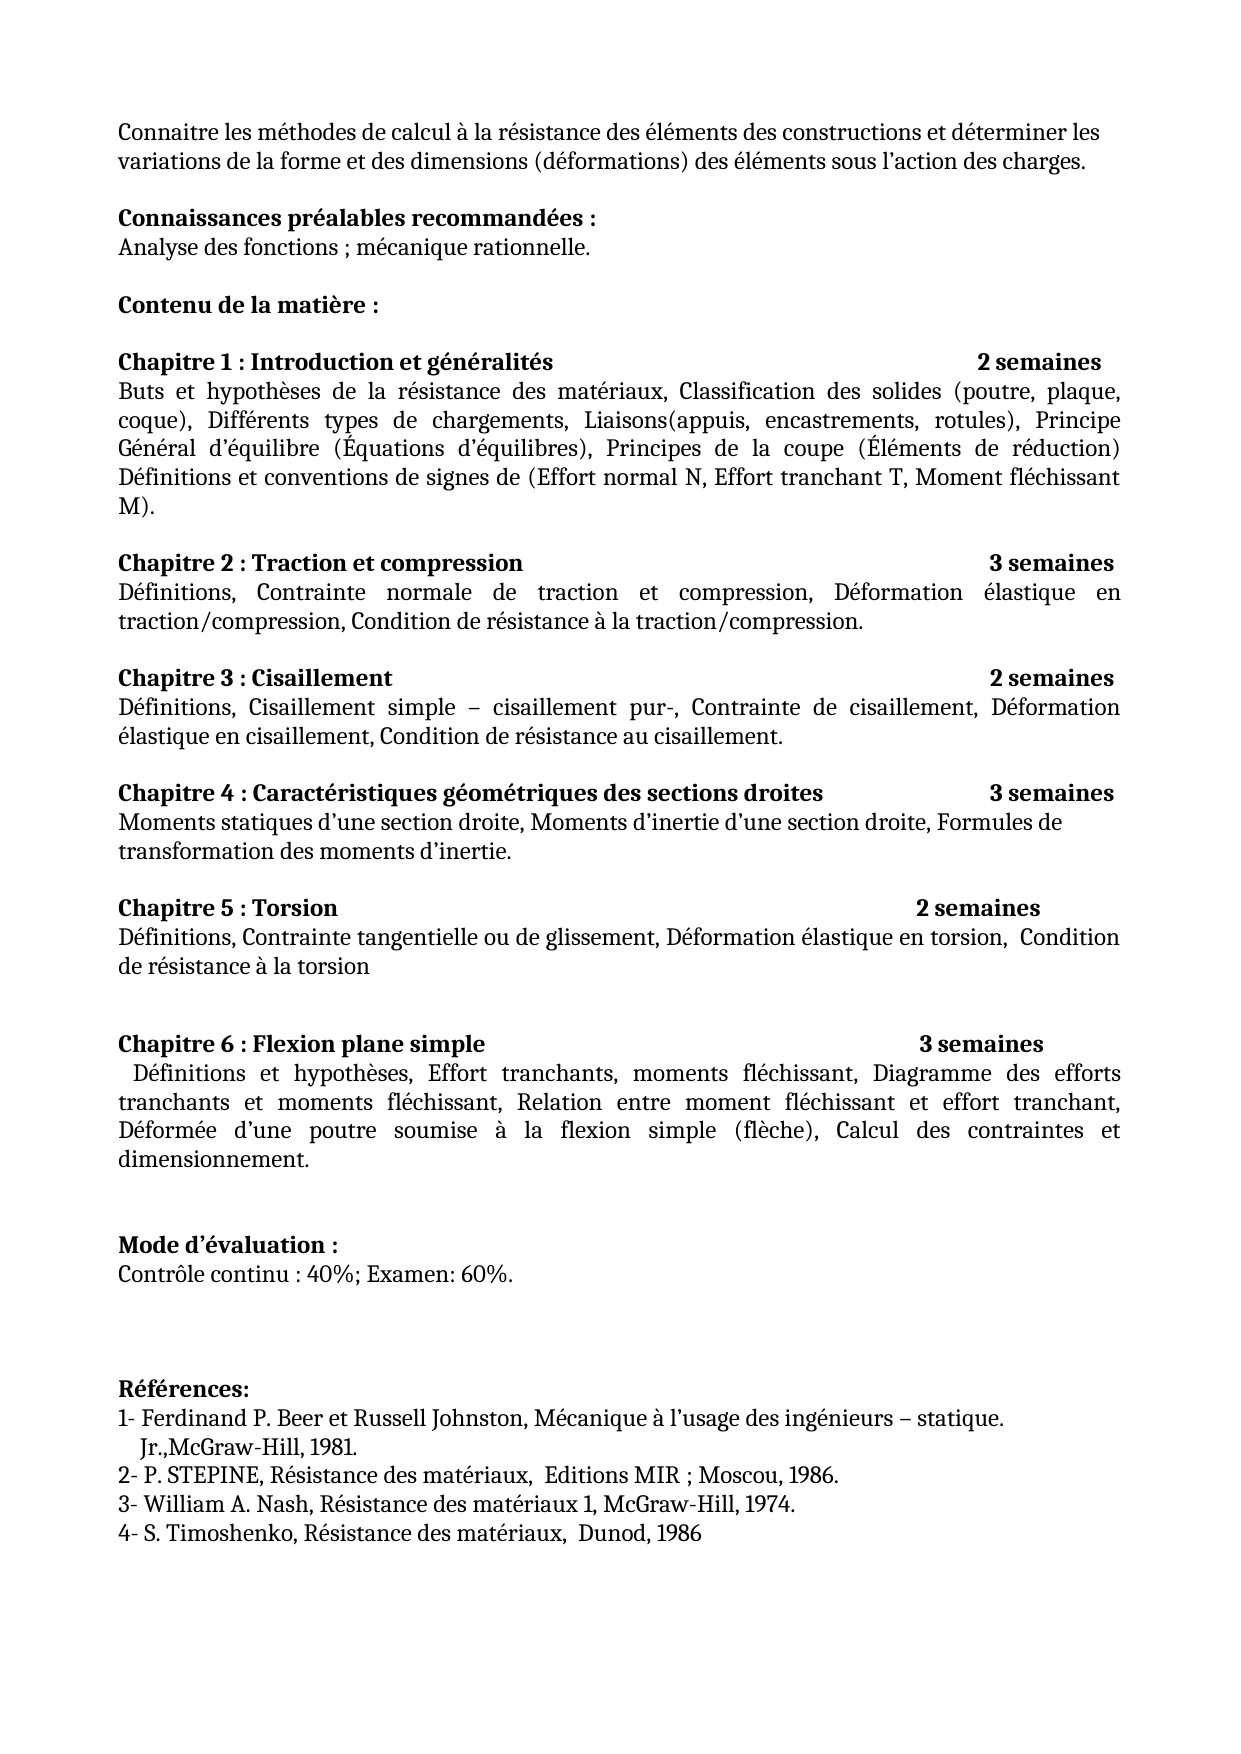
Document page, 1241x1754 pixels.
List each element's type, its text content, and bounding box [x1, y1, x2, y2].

text 3- William A. Nash, Résistance des matériaux 1, McGraw-Hill, 1974. [118, 1490, 1122, 1519]
text Chapitre 1 : Introduction et généralités 2 semaines [118, 348, 1122, 377]
text Buts et hypothèses de la résistance des matériaux, Classification des solides (poutre, plaque, coque), Différents types de chargements, Liaisons(appuis, encastrements, rotules), Principe Général d’équilibre (Équations d’équilibres), Principes de la coupe (Éléments de réduction) Définitions et conventions de signes de (Effort normal N, Effort tranchant T, Moment fléchissant M). [118, 377, 1122, 521]
text Contrôle continu : 40%; Examen: 60%. [118, 1260, 1122, 1289]
text Connaissances préalables recommandées : [118, 204, 1122, 233]
text Jr.,McGraw-Hill, 1981. [118, 1433, 1122, 1461]
text Connaitre les méthodes de calcul à la résistance des éléments des constructions et déterminer les variations de la forme et des dimensions (déformations) des éléments sous l’action des charges. [118, 118, 1122, 176]
text 2- P. STEPINE, Résistance des matériaux, Editions MIR ; Moscou, 1986. [118, 1461, 1122, 1490]
text Chapitre 6 : Flexion plane simple 3 semaines [118, 1030, 1122, 1059]
text Chapitre 5 : Torsion 2 semaines [118, 894, 1122, 923]
text Définitions, Cisaillement simple – cisaillement pur-, Contrainte de cisaillement, Déformation élastique en cisaillement, Condition de résistance au cisaillement. [118, 693, 1122, 751]
text Contenu de la matière : [118, 291, 1122, 319]
text Définitions et hypothèses, Effort tranchants, moments fléchissant, Diagramme des efforts tranchants et moments fléchissant, Relation entre moment fléchissant et effort tranchant, Déformée d’une poutre soumise à la flexion simple (flèche), Calcul des contraintes et dimensionnement. [118, 1059, 1122, 1174]
text Définitions, Contrainte normale de traction et compression, Déformation élastique en traction/compression, Condition de résistance à la traction/compression. [118, 578, 1122, 636]
text 1- Ferdinand P. Beer et Russell Johnston, Mécanique à l’usage des ingénieurs – statique. [118, 1404, 1122, 1433]
text Chapitre 2 : Traction et compression 3 semaines [118, 549, 1122, 578]
text 4- S. Timoshenko, Résistance des matériaux, Dunod, 1986 [118, 1519, 1122, 1548]
text Mode d’évaluation : [118, 1231, 1122, 1260]
text Chapitre 3 : Cisaillement 2 semaines [118, 664, 1122, 693]
text Chapitre 4 : Caractéristiques géométriques des sections droites 3 semaines Moments statiques d’une section droite, Moments d’inertie d’une section droite, Formules de transformation des moments d’inertie. [118, 779, 1122, 866]
text Analyse des fonctions ; mécanique rationnelle. [118, 233, 1122, 262]
text Définitions, Contrainte tangentielle ou de glissement, Déformation élastique en torsion, Condition de résistance à la torsion [118, 923, 1122, 981]
text Références: [118, 1375, 1122, 1404]
